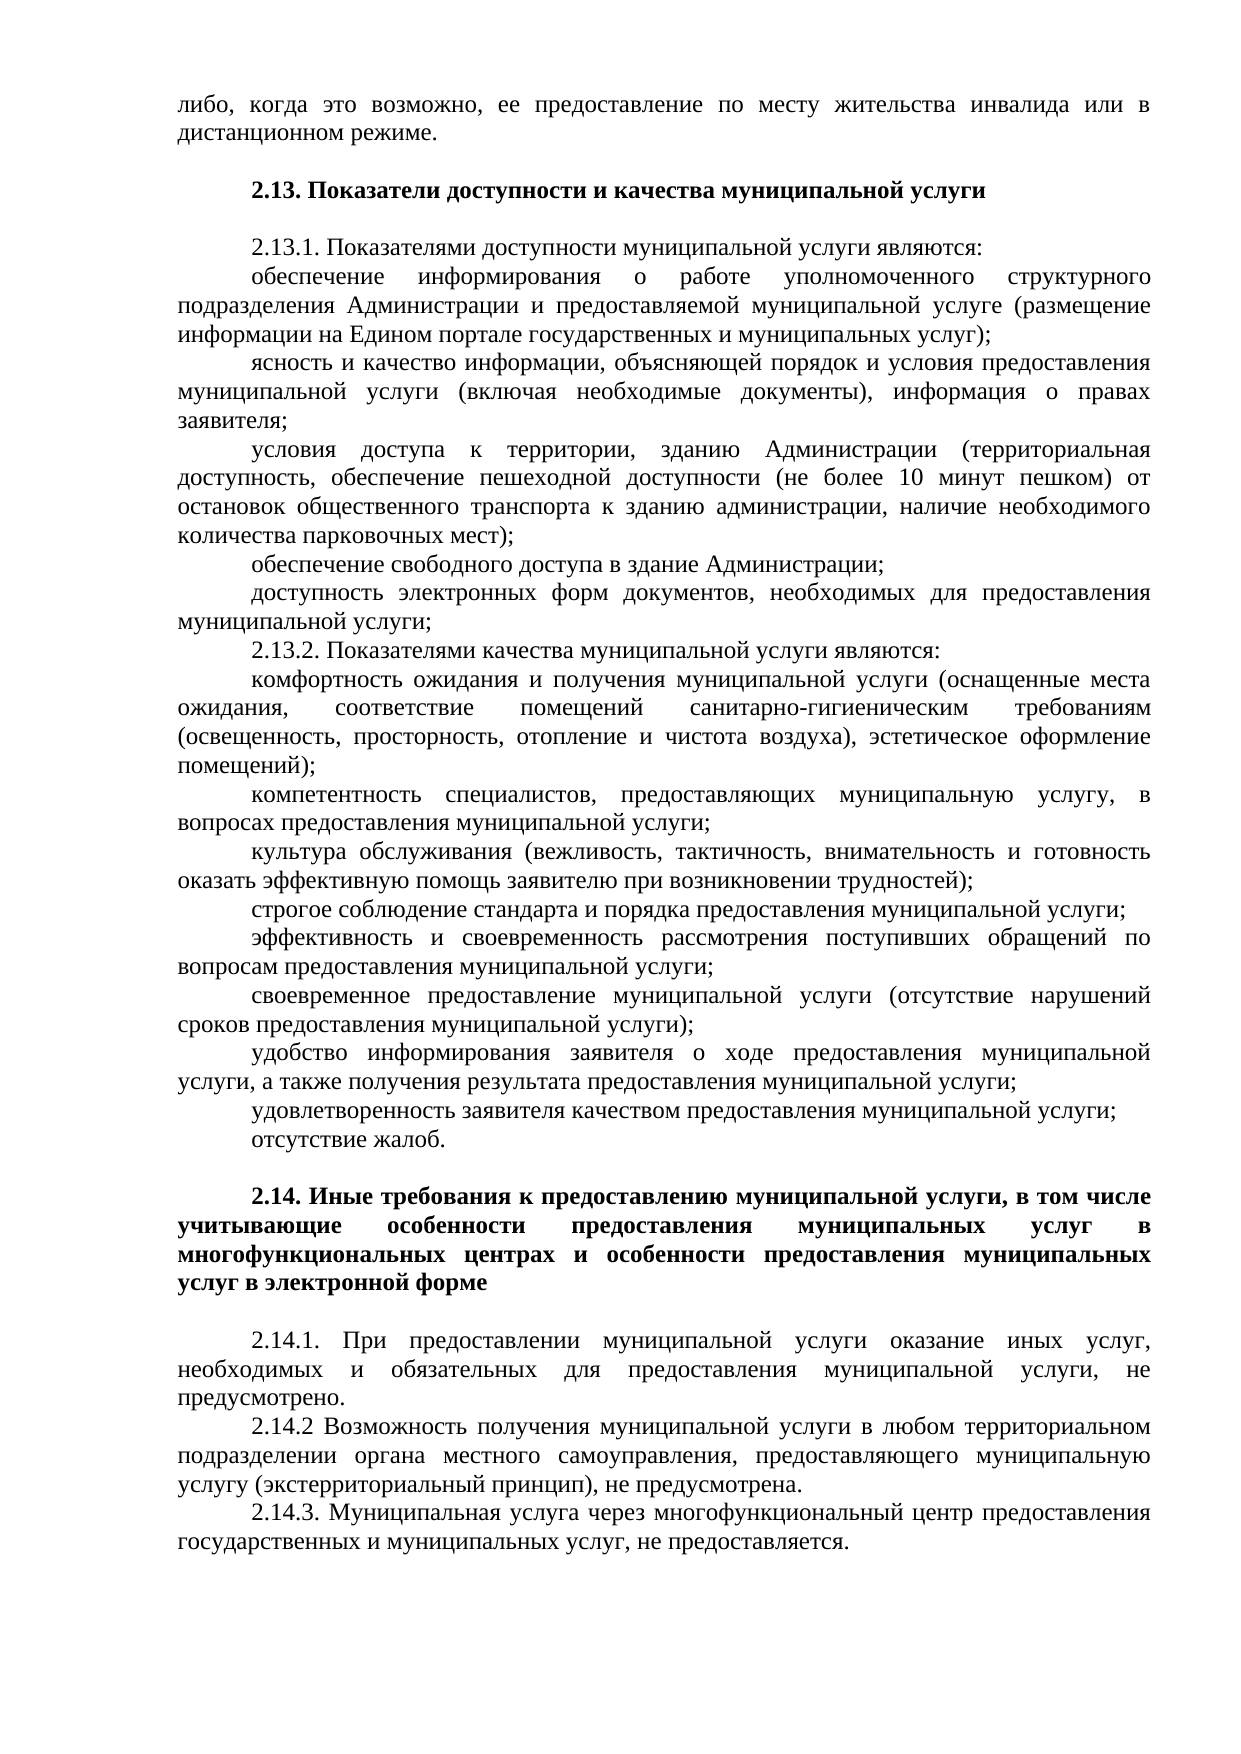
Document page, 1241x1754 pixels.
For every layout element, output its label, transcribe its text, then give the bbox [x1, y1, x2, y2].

text обеспечение свободного доступа в здание Администрации; [177, 549, 1152, 577]
text 2.13. Показатели доступности и качества муниципальной услуги [177, 175, 1152, 204]
text удобство информирования заявителя о ходе предоставления муниципальной услуги, а также получения результата предоставления муниципальной услуги; [177, 1037, 1152, 1095]
text доступность электронных форм документов, необходимых для предоставления муниципальной услуги; [177, 577, 1152, 635]
text удовлетворенность заявителя качеством предоставления муниципальной услуги; [177, 1095, 1152, 1124]
text комфортность ожидания и получения муниципальной услуги (оснащенные места ожидания, соответствие помещений санитарно-гигиеническим требованиям (освещенность, просторность, отопление и чистота воздуха), эстетическое оформление помещений); [177, 664, 1152, 779]
text строгое соблюдение стандарта и порядка предоставления муниципальной услуги; [177, 894, 1152, 922]
text обеспечение информирования о работе уполномоченного структурного подразделения Администрации и предоставляемой муниципальной услуге (размещение информации на Едином портале государственных и муниципальных услуг); [177, 261, 1152, 347]
text 2.13.2. Показателями качества муниципальной услуги являются: [177, 635, 1152, 664]
text культура обслуживания (вежливость, тактичность, внимательность и готовность оказать эффективную помощь заявителю при возникновении трудностей); [177, 836, 1152, 894]
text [177, 89, 1152, 146]
text эффективность и своевременность рассмотрения поступивших обращений по вопросам предоставления муниципальной услуги; [177, 922, 1152, 980]
text 2.13.1. Показателями доступности муниципальной услуги являются: [177, 232, 1152, 261]
text 2.14.2 Возможность получения муниципальной услуги в любом территориальном подразделении органа местного самоуправления, предоставляющего муниципальную услугу (экстерриториальный принцип), не предусмотрена. [177, 1411, 1152, 1497]
text 2.14.3. Муниципальная услуга через многофункциональный центр предоставления государственных и муниципальных услуг, не предоставляется. [177, 1497, 1152, 1555]
text 2.14. Иные требования к предоставлению муниципальной услуги, в том числе учитывающие особенности предоставления муниципальных услуг в многофункциональных центрах и особенности предоставления муниципальных услуг в электронной форме [177, 1181, 1152, 1296]
text 2.14.1. При предоставлении муниципальной услуги оказание иных услуг, необходимых и обязательных для предоставления муниципальной услуги, не предусмотрено. [177, 1325, 1152, 1411]
text компетентность специалистов, предоставляющих муниципальную услугу, в вопросах предоставления муниципальной услуги; [177, 779, 1152, 836]
text условия доступа к территории, зданию Администрации (территориальная доступность, обеспечение пешеходной доступности (не более 10 минут пешком) от остановок общественного транспорта к зданию администрации, наличие необходимого количества парковочных мест); [177, 434, 1152, 549]
text своевременное предоставление муниципальной услуги (отсутствие нарушений сроков предоставления муниципальной услуги); [177, 980, 1152, 1037]
text отсутствие жалоб. [177, 1124, 1152, 1152]
text ясность и качество информации, объясняющей порядок и условия предоставления муниципальной услуги (включая необходимые документы), информация о правах заявителя; [177, 347, 1152, 434]
